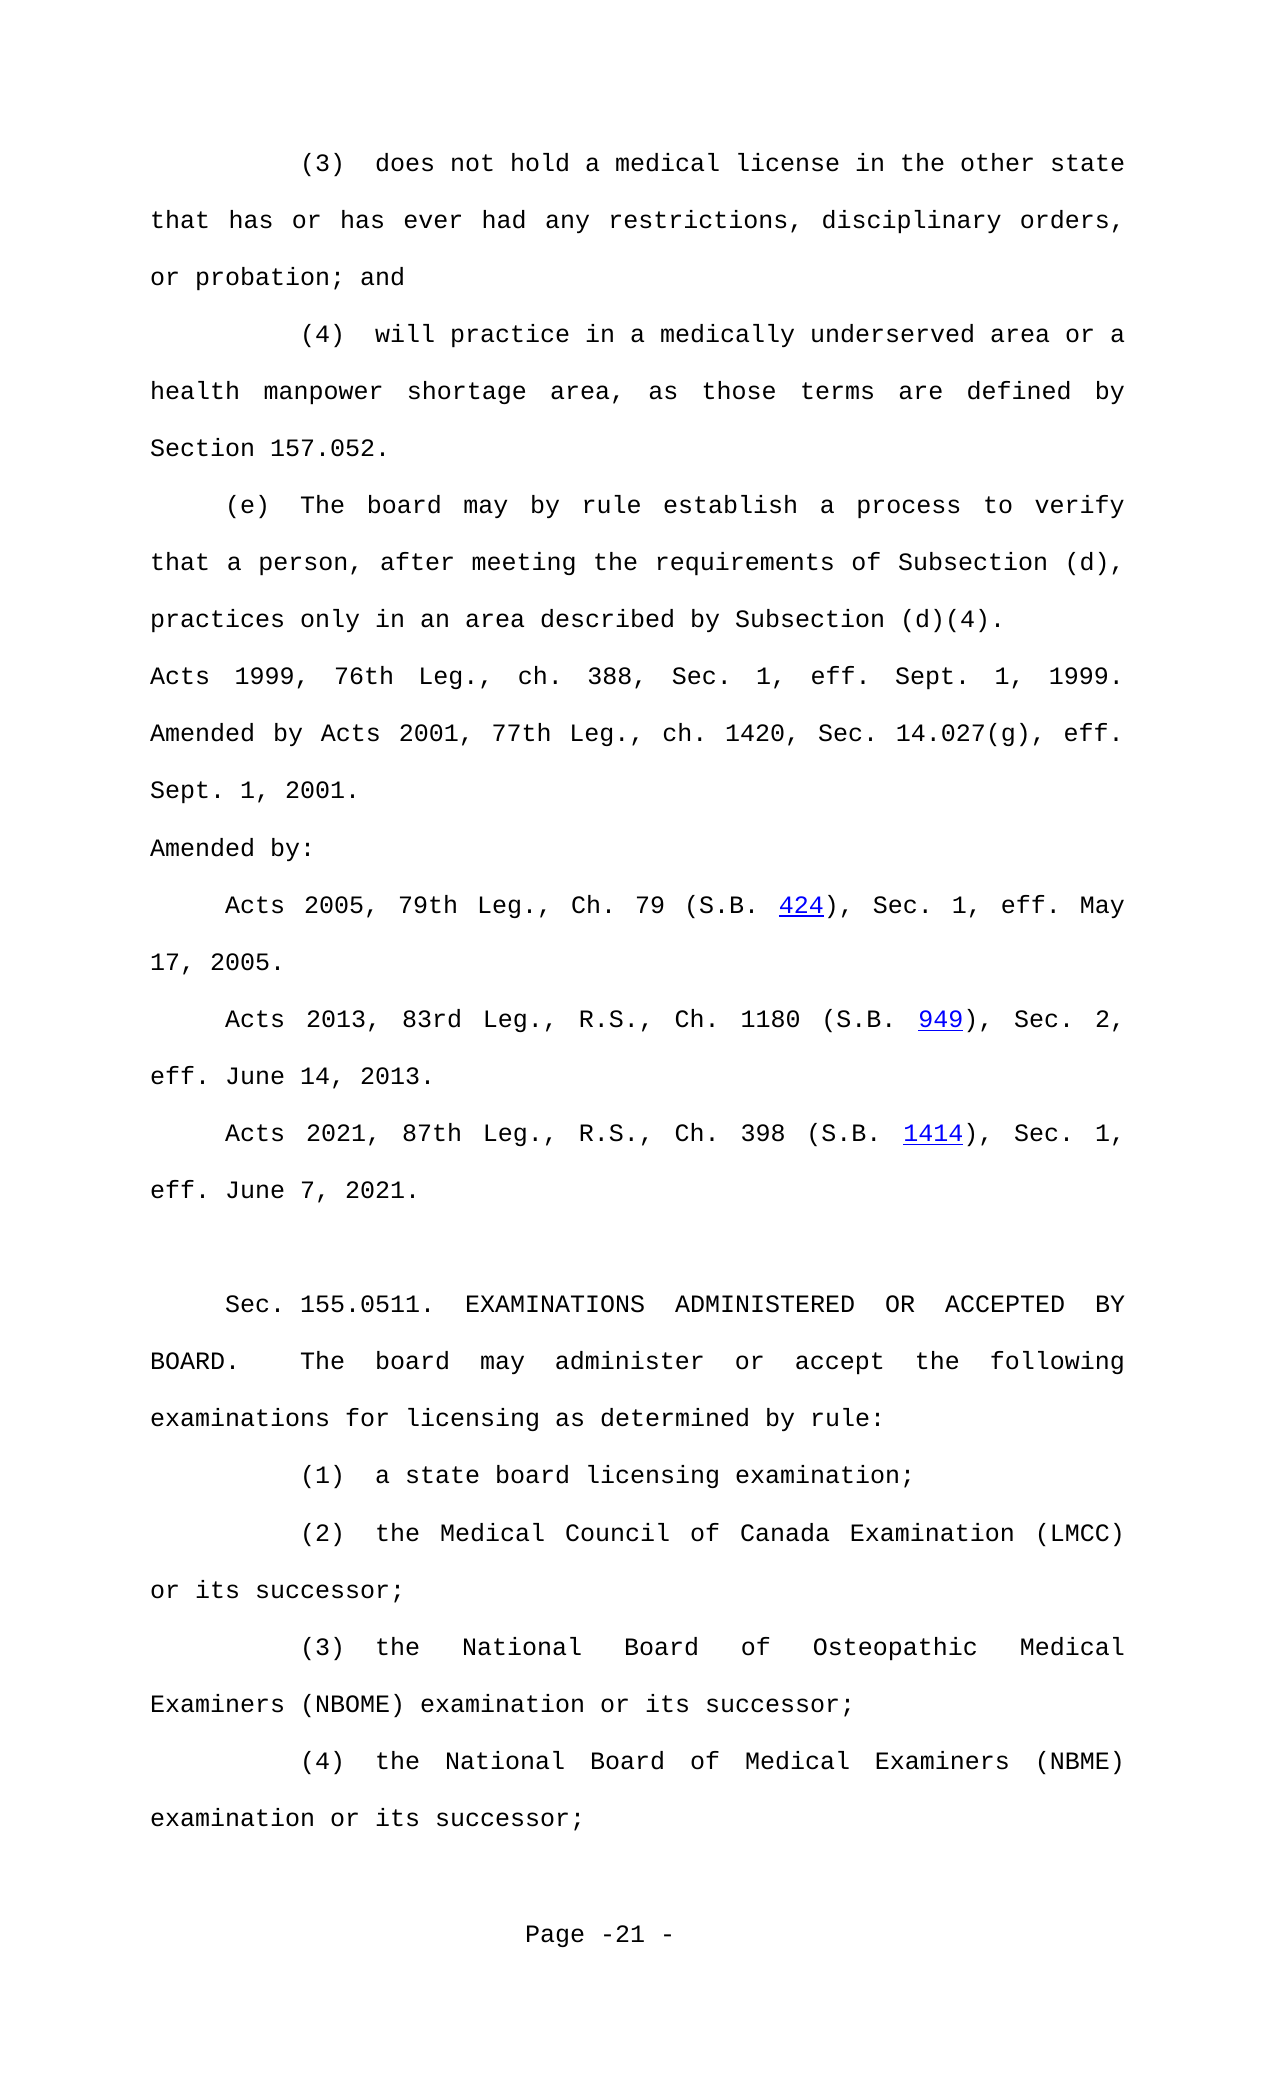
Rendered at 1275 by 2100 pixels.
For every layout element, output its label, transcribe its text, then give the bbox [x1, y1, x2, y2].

text (1) a state board licensing examination; [150, 1463, 1125, 1491]
text Amended by: [150, 835, 1125, 863]
text (4) the National Board of Medical Examiners (NBME) examination or its successor; [150, 1748, 1125, 1834]
text (3) does not hold a medical license in the other state that has or has ever had any restrictions, disciplinary orders, or probation; and [150, 150, 1125, 293]
text (2) the Medical Council of Canada Examination (LMCC) or its successor; [150, 1520, 1125, 1606]
text (e) The board may by rule establish a process to verify that a person, after meeting the requirements of Subsection (d), practices only in an area described by Subsection (d)(4). [150, 492, 1125, 635]
text (4) will practice in a medically underserved area or a health manpower shortage area, as those terms are defined by Section 157.052. [150, 321, 1125, 464]
text Sec. 155.0511. EXAMINATIONS ADMINISTERED OR ACCEPTED BY BOARD. The board may administer or accept the following examinations for licensing as determined by rule: [150, 1292, 1125, 1434]
text Acts 2021, 87th Leg., R.S., Ch. 398 (S.B. 1414), Sec. 1, eff. June 7, 2021. [150, 1120, 1125, 1206]
text Acts 2013, 83rd Leg., R.S., Ch. 1180 (S.B. 949), Sec. 2, eff. June 14, 2013. [150, 1006, 1125, 1092]
text Acts 1999, 76th Leg., ch. 388, Sec. 1, eff. Sept. 1, 1999. Amended by Acts 2001, 77th Leg., ch. 1420, Sec. 14.027(g), eff. Sept. 1, 2001. [150, 664, 1125, 806]
text (3) the National Board of Osteopathic Medical Examiners (NBOME) examination or its successor; [150, 1634, 1125, 1720]
text Acts 2005, 79th Leg., Ch. 79 (S.B. 424), Sec. 1, eff. May 17, 2005. [150, 892, 1125, 978]
